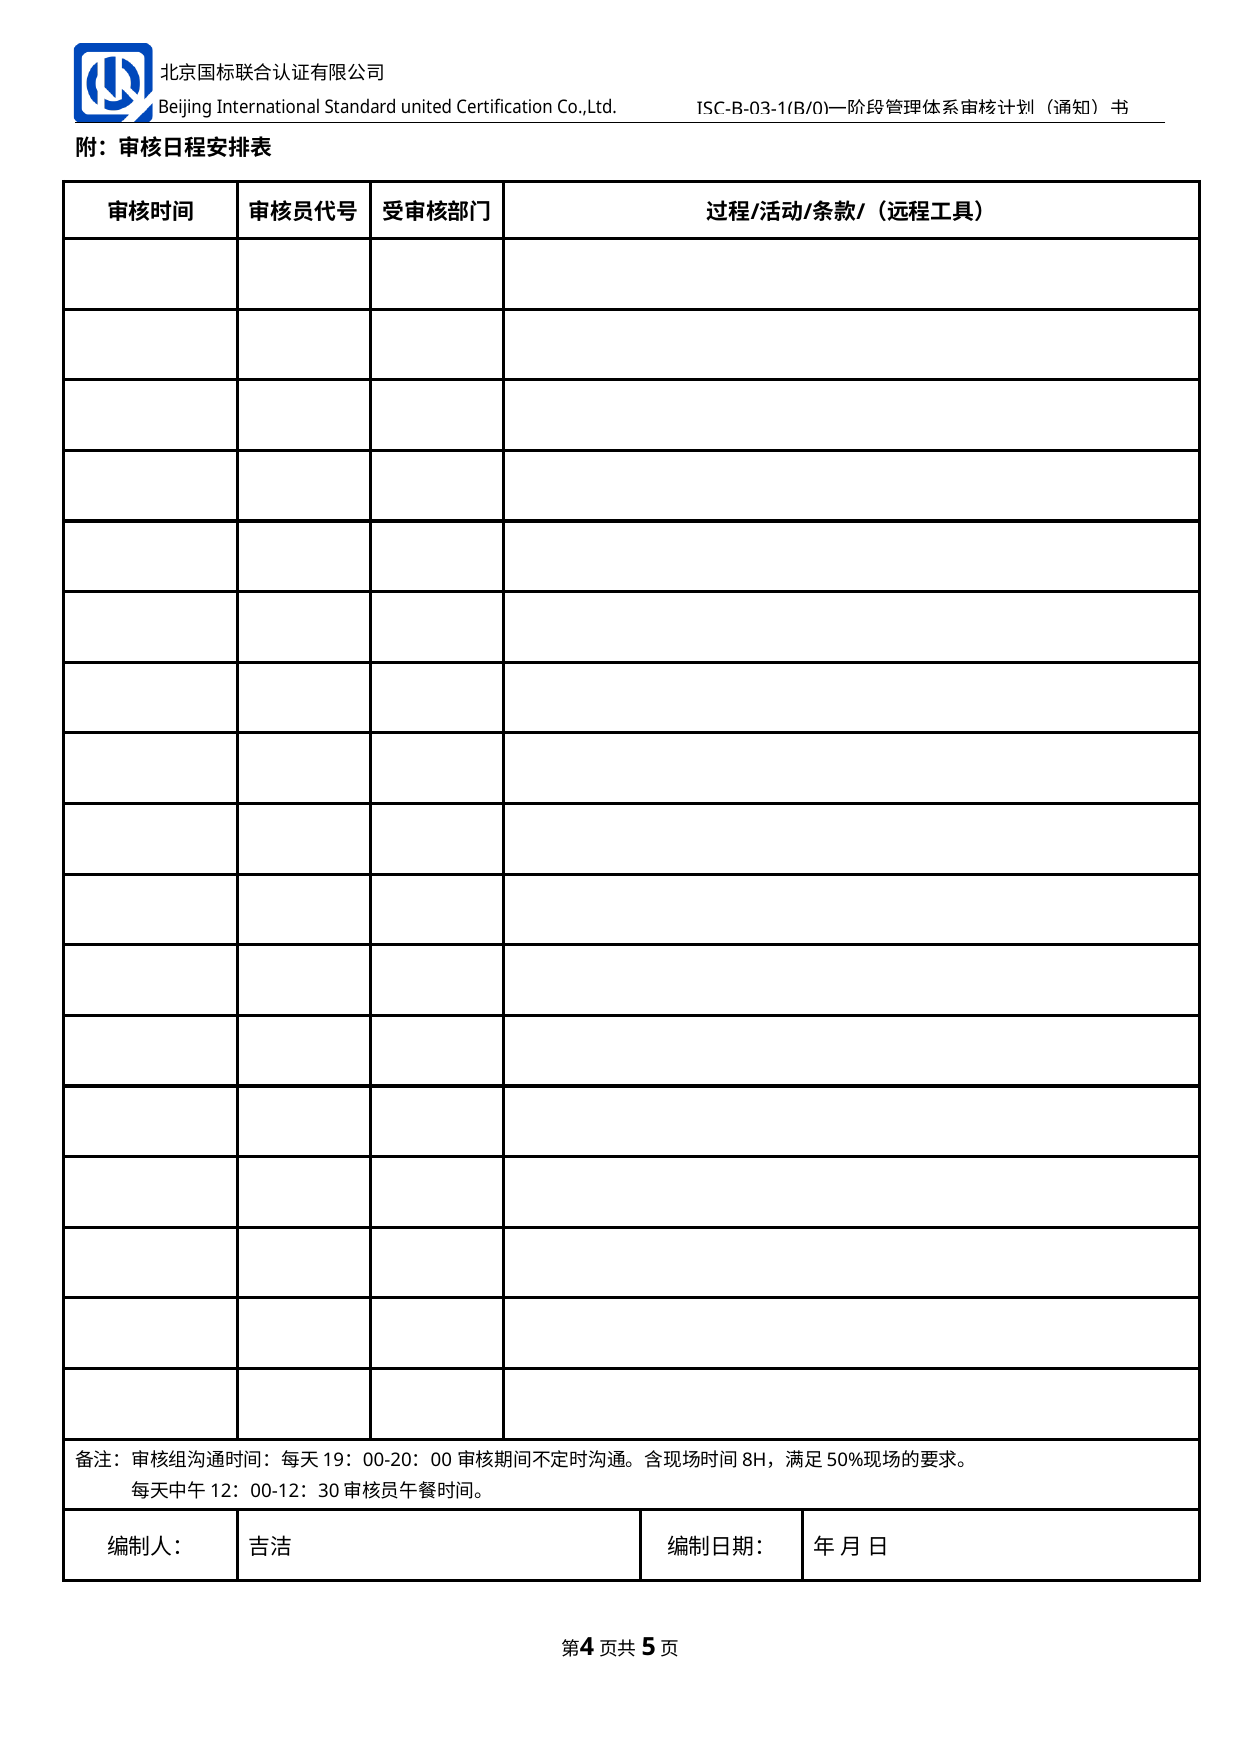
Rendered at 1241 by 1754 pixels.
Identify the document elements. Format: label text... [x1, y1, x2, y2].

table_cell [505, 1229, 1198, 1296]
table_cell [239, 1158, 369, 1226]
table_cell [372, 946, 502, 1014]
table_cell [65, 1158, 236, 1226]
table_cell [372, 523, 502, 590]
table_cell [505, 1088, 1198, 1155]
table_cell [505, 1370, 1198, 1437]
table_header 受审核部门 [372, 183, 502, 237]
text 附：审核日程安排表 [75, 129, 1165, 163]
table_cell [65, 1088, 236, 1155]
table_cell [239, 1299, 369, 1367]
table_cell [505, 664, 1198, 731]
table_cell [372, 240, 502, 307]
table_cell [372, 805, 502, 872]
table_cell [239, 452, 369, 519]
table_cell [65, 240, 236, 307]
table_cell 备注：审核组沟通时间：每天19：00-20：00 审核期间不定时沟通。含现场时间8H，满足50%现场的要求。 每天中午12：00-12：30审核员午餐时间。 [65, 1441, 1198, 1508]
table_cell [65, 523, 236, 590]
table_cell [65, 311, 236, 378]
table_cell [65, 805, 236, 872]
table_cell [65, 664, 236, 731]
table_cell [239, 664, 369, 731]
table_cell [372, 311, 502, 378]
table_header 过程/活动/条款/（远程工具） [505, 183, 1198, 237]
table_cell [372, 876, 502, 943]
table_cell [65, 946, 236, 1014]
table_cell [239, 734, 369, 802]
table_header 审核员代号 [239, 183, 369, 237]
table_cell [372, 1229, 502, 1296]
picture [73, 43, 153, 123]
table_cell [239, 805, 369, 872]
table_cell [239, 1229, 369, 1296]
table_cell [239, 876, 369, 943]
table_cell [372, 1088, 502, 1155]
table_cell 编制日期： [642, 1511, 801, 1579]
table_cell [65, 876, 236, 943]
table_cell [372, 664, 502, 731]
table_cell [65, 381, 236, 449]
table_cell [372, 1370, 502, 1437]
table_cell [239, 1370, 369, 1437]
table_cell [239, 381, 369, 449]
table_cell [505, 452, 1198, 519]
table_cell 吉洁 [239, 1511, 639, 1579]
table_cell [239, 240, 369, 307]
table_cell [505, 240, 1198, 307]
table_cell [65, 734, 236, 802]
table_cell [65, 1017, 236, 1084]
table_header 审核时间 [65, 183, 236, 237]
table_cell [505, 381, 1198, 449]
table_cell [505, 805, 1198, 872]
table_cell [239, 311, 369, 378]
table_cell 年 月 日 [804, 1511, 1198, 1579]
table_cell [239, 1017, 369, 1084]
table_cell [65, 1229, 236, 1296]
table_cell [372, 1017, 502, 1084]
table_cell [65, 1370, 236, 1437]
table_cell 编制人： [65, 1511, 236, 1579]
table_cell [239, 593, 369, 661]
table_cell [505, 946, 1198, 1014]
table_cell [372, 381, 502, 449]
table_cell [372, 1299, 502, 1367]
table_cell [239, 1088, 369, 1155]
table_cell [505, 1017, 1198, 1084]
table_cell [505, 523, 1198, 590]
table_cell [505, 876, 1198, 943]
table_cell [505, 1158, 1198, 1226]
table_cell [372, 593, 502, 661]
table_cell [372, 452, 502, 519]
table_cell [65, 593, 236, 661]
table_cell [505, 593, 1198, 661]
table_cell [505, 1299, 1198, 1367]
table_cell [505, 311, 1198, 378]
table_cell [372, 1158, 502, 1226]
table_cell [239, 523, 369, 590]
table_cell [239, 946, 369, 1014]
table_cell [65, 452, 236, 519]
table_cell [505, 734, 1198, 802]
table_cell [65, 1299, 236, 1367]
table_cell [372, 734, 502, 802]
